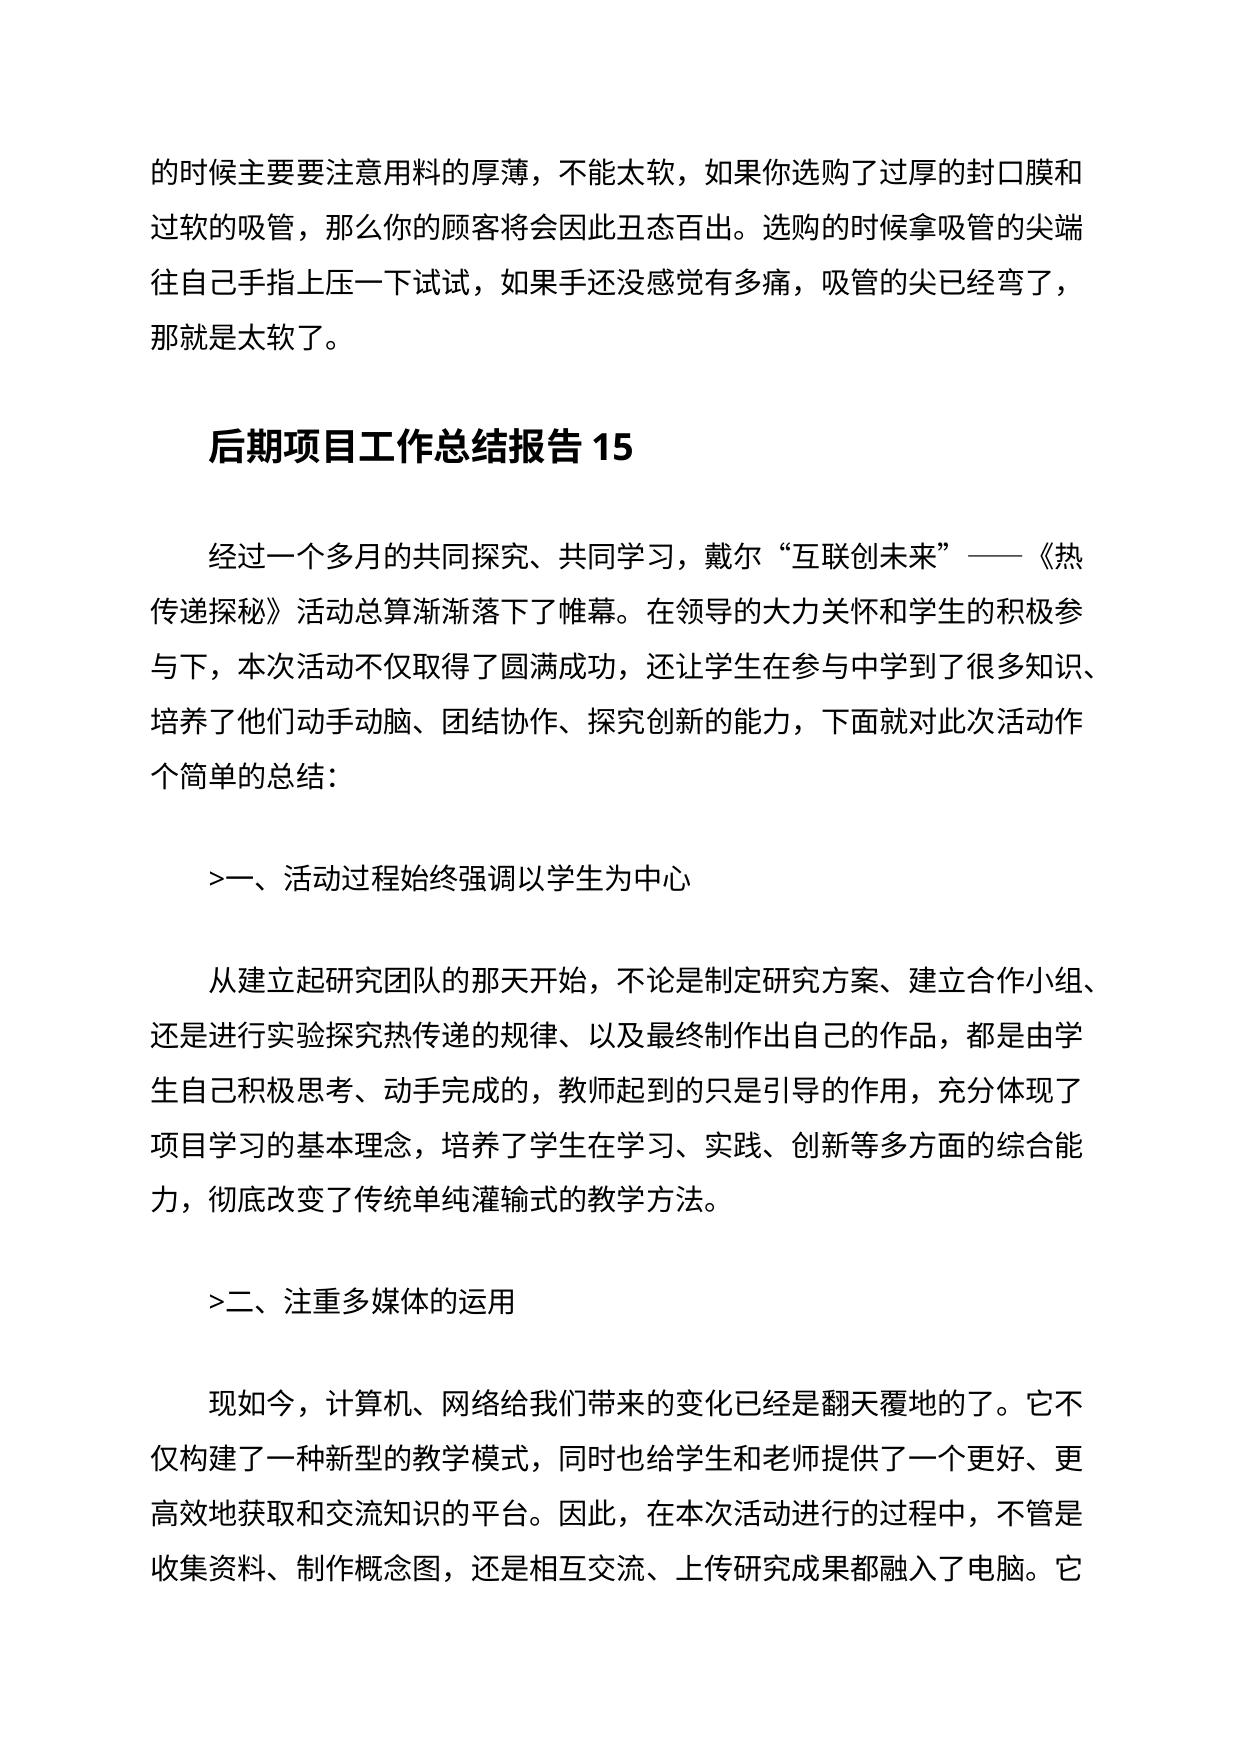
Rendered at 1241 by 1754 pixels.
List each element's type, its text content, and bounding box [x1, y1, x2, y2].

text >一、活动过程始终强调以学生为中心 [150, 855, 1090, 898]
text 从建立起研究团队的那天开始，不论是制定研究方案、建立合作小组、还是进行实验探究热传递的规律、以及最终制作出自己的作品，都是由学生自己积极思考、动手完成的，教师起到的只是引导的作用，充分体现了项目学习的基本理念，培养了学生在学习、实践、创新等多方面的综合能力，彻底改变了传统单纯灌输式的教学方法。 [150, 957, 1090, 1219]
text 后期项目工作总结报告15 [150, 416, 1090, 471]
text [150, 1381, 1090, 1588]
text 经过一个多月的共同探究、共同学习，戴尔“互联创未来”——《热传递探秘》活动总算渐渐落下了帷幕。在领导的大力关怀和学生的积极参与下，本次活动不仅取得了圆满成功，还让学生在参与中学到了很多知识、培养了他们动手动脑、团结协作、探究创新的能力，下面就对此次活动作个简单的总结： [150, 534, 1090, 796]
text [150, 150, 1090, 357]
text >二、注重多媒体的运用 [150, 1279, 1090, 1321]
